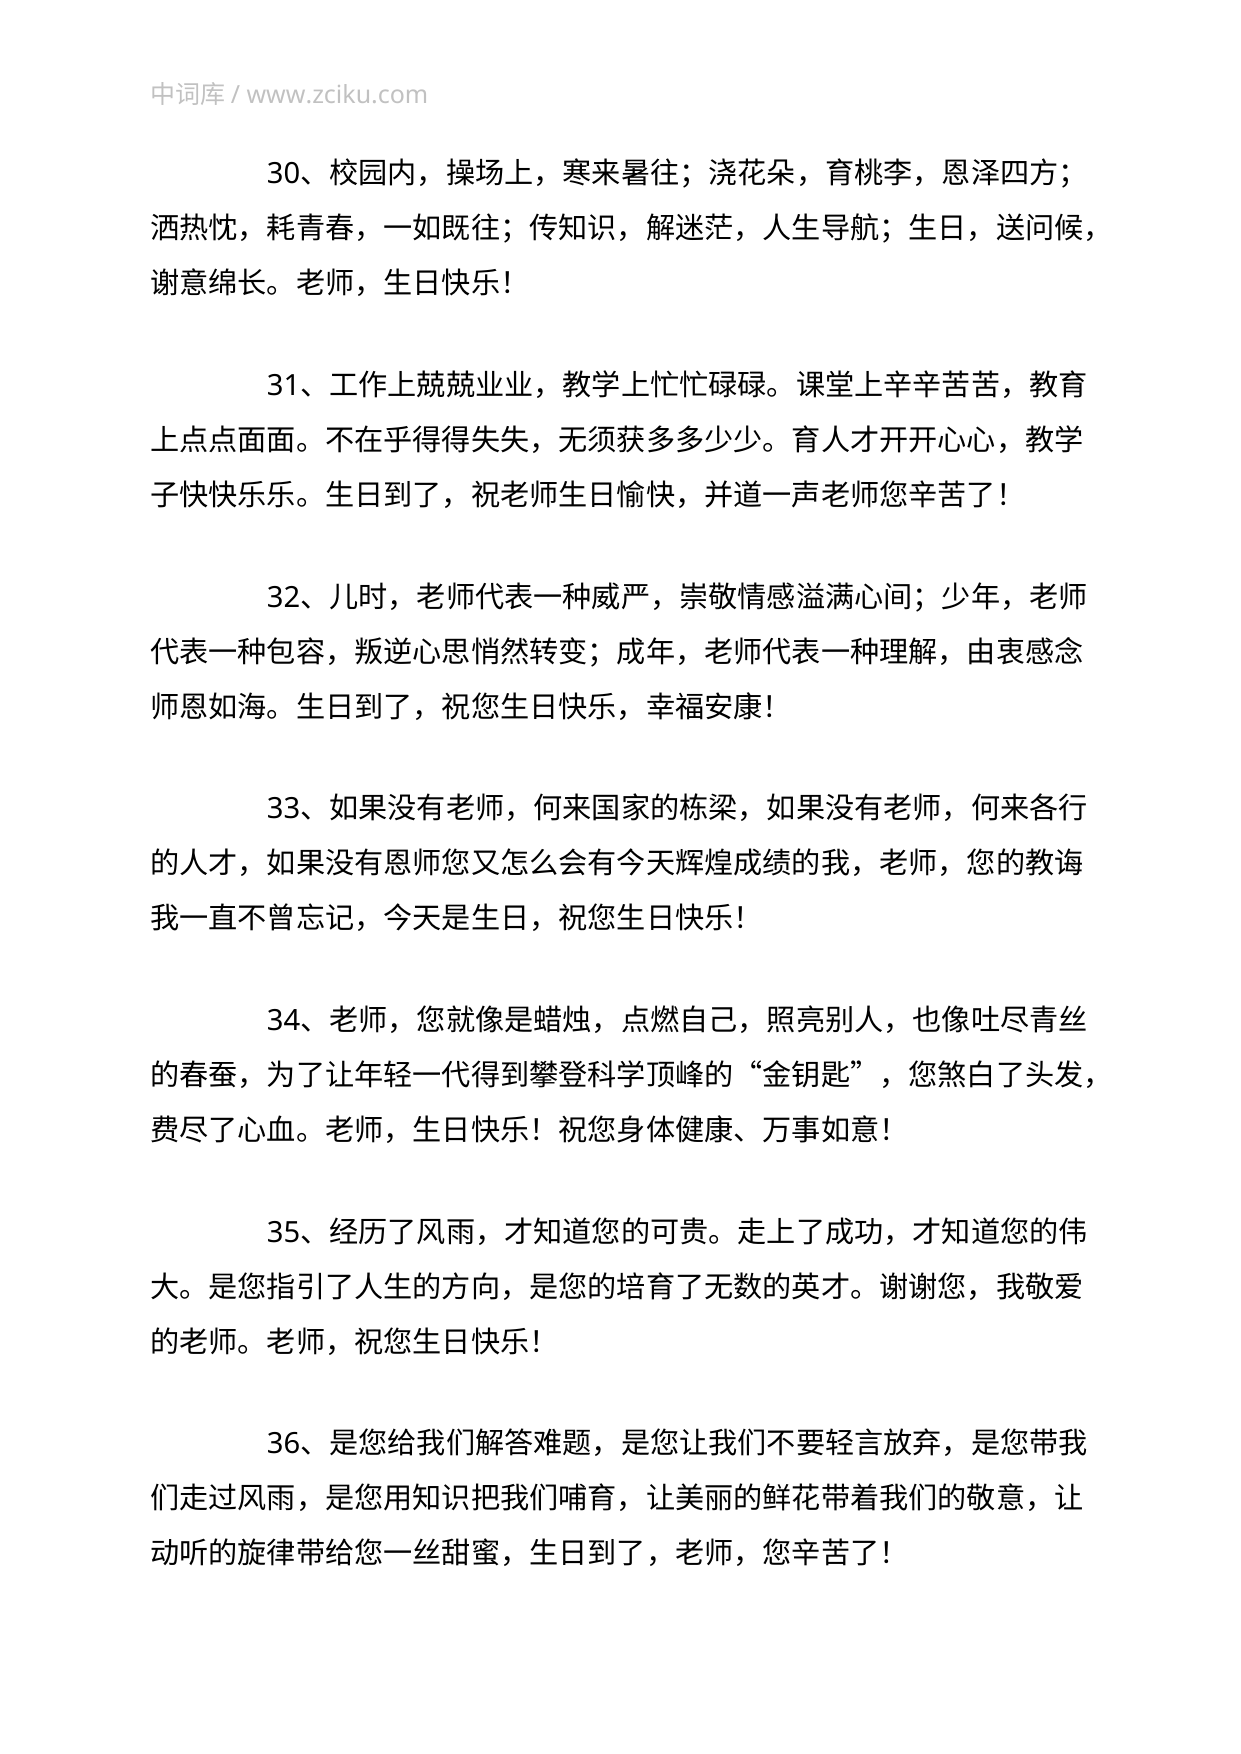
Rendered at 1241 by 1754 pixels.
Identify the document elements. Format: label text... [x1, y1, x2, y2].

text 35、经历了风雨，才知道您的可贵。走上了成功，才知道您的伟大。是您指引了人生的方向，是您的培育了无数的英才。谢谢您，我敬爱的老师。老师，祝您生日快乐！ [150, 1208, 1090, 1361]
text 30、校园内，操场上，寒来暑往；浇花朵，育桃李，恩泽四方；洒热忱，耗青春，一如既往；传知识，解迷茫，人生导航；生日，送问候，谢意绵长。老师，生日快乐！ [150, 150, 1090, 302]
text 31、工作上兢兢业业，教学上忙忙碌碌。课堂上辛辛苦苦，教育上点点面面。不在乎得得失失，无须获多多少少。育人才开开心心，教学子快快乐乐。生日到了，祝老师生日愉快，并道一声老师您辛苦了！ [150, 362, 1090, 514]
text 32、儿时，老师代表一种威严，崇敬情感溢满心间；少年，老师代表一种包容，叛逆心思悄然转变；成年，老师代表一种理解，由衷感念师恩如海。生日到了，祝您生日快乐，幸福安康！ [150, 573, 1090, 726]
text 36、是您给我们解答难题，是您让我们不要轻言放弃，是您带我们走过风雨，是您用知识把我们哺育，让美丽的鲜花带着我们的敬意，让动听的旋律带给您一丝甜蜜，生日到了，老师，您辛苦了！ [150, 1420, 1090, 1572]
text 34、老师，您就像是蜡烛，点燃自己，照亮别人，也像吐尽青丝的春蚕，为了让年轻一代得到攀登科学顶峰的“金钥匙”，您煞白了头发，费尽了心血。老师，生日快乐！祝您身体健康、万事如意！ [150, 997, 1090, 1149]
text 33、如果没有老师，何来国家的栋梁，如果没有老师，何来各行的人才，如果没有恩师您又怎么会有今天辉煌成绩的我，老师，您的教诲我一直不曾忘记，今天是生日，祝您生日快乐！ [150, 785, 1090, 937]
